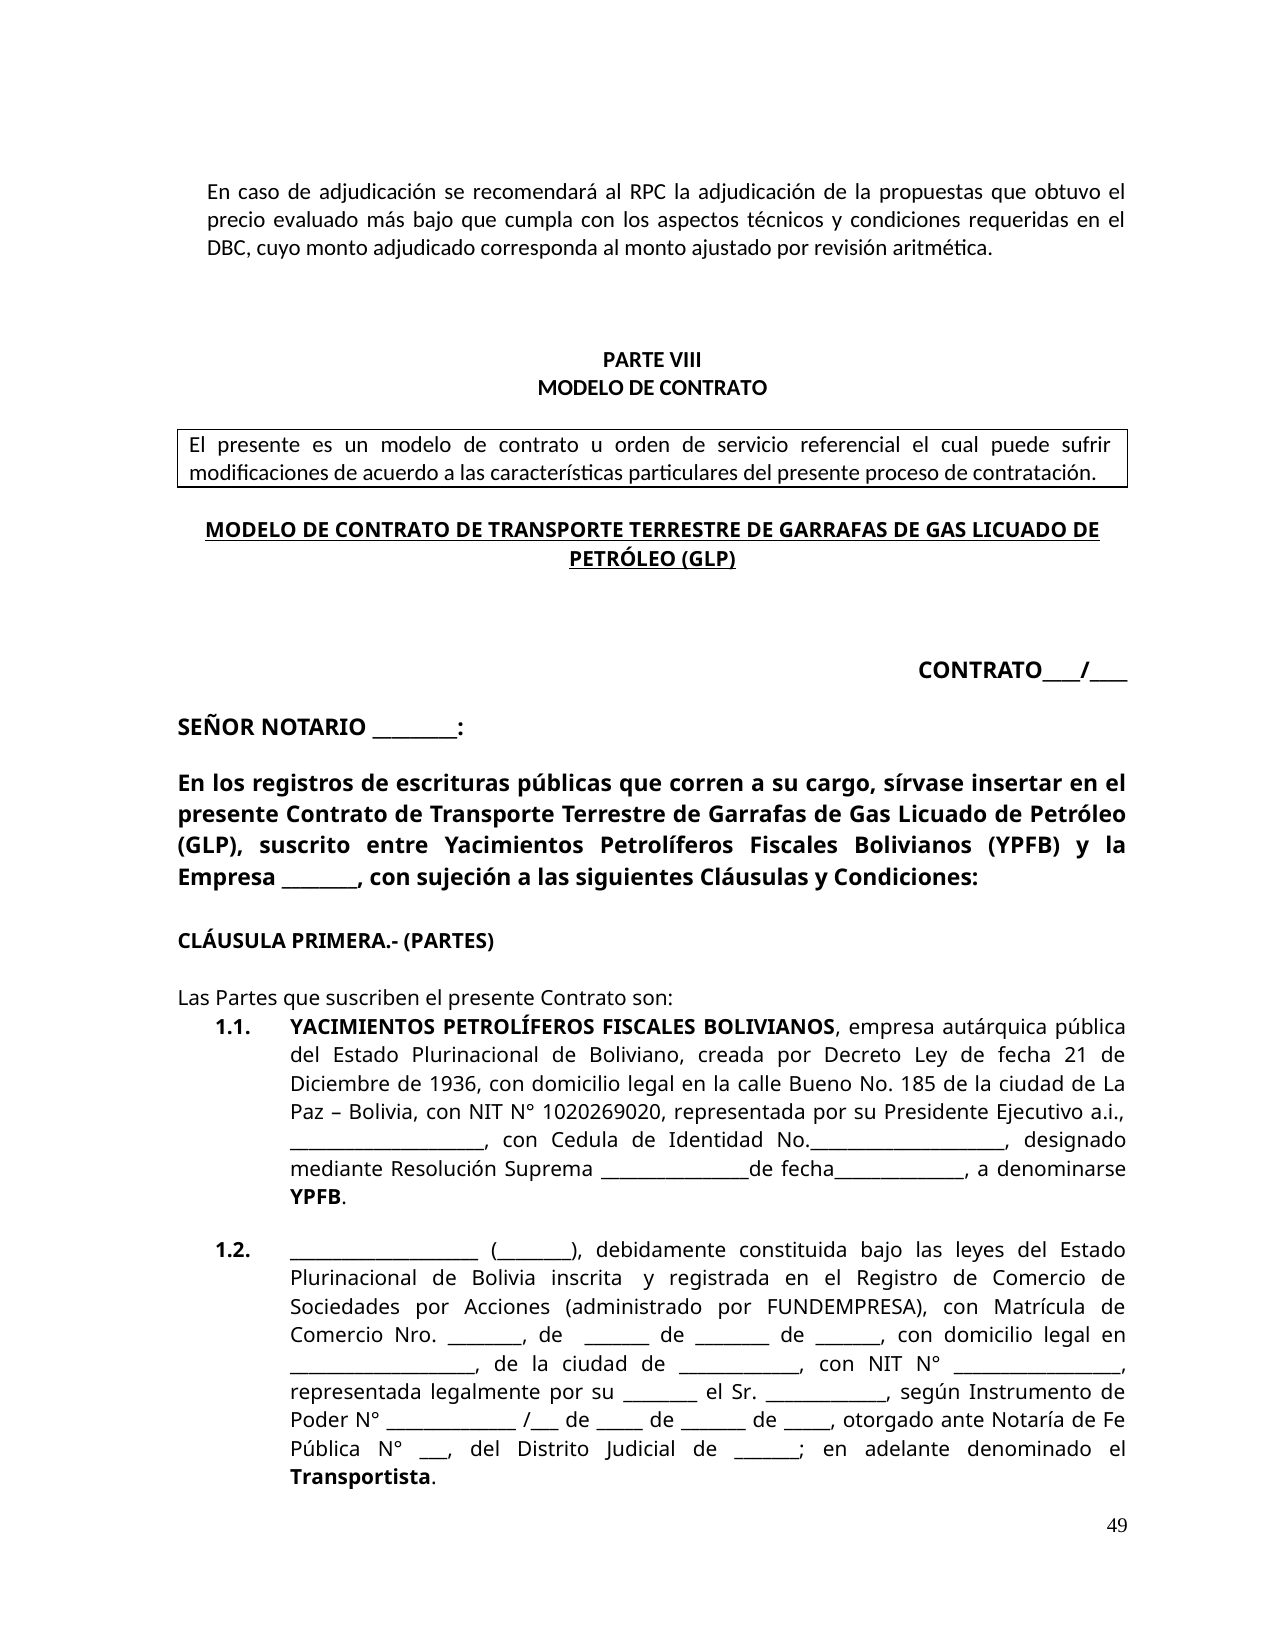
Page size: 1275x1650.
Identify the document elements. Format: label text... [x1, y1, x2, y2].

text CLÁUSULA PRIMERA.- (PARTES) [177, 926, 1127, 955]
title En los registros de escrituras públicas que corren a su cargo, sírvase insertar en el presente Contrato de Transporte Terrestre de Garrafas de Gas Licuado de Petróleo (GLP), suscrito entre Yacimientos Petrolíferos Fiscales Bolivianos (YPFB) y la Empresa ________, con sujeción a las siguientes Cláusulas y Condiciones: [177, 767, 1127, 892]
title CONTRATO____/____ [177, 654, 1127, 686]
text MODELO DE CONTRATO DE TRANSPORTE TERRESTRE DE GARRAFAS DE GAS LICUADO DE PETRÓLEO (GLP) [177, 516, 1127, 572]
text En caso de adjudicación se recomendará al RPC la adjudicación de la propuestas que obtuvo el precio evaluado más bajo que cumpla con los aspectos técnicos y condiciones requeridas en el DBC, cuyo monto adjudicado corresponda al monto ajustado por revisión aritmética. [207, 177, 1127, 261]
title SEÑOR NOTARIO _________: [177, 711, 1127, 742]
text MODELO DE CONTRATO [177, 373, 1127, 401]
table_header El presente es un modelo de contrato u orden de servicio referencial el cual puede sufrir modificaciones de acuerdo a las características particulares del presente proceso de contratación. [178, 430, 1127, 486]
list YACIMIENTOS PETROLÍFEROS FISCALES BOLIVIANOS, empresa autárquica pública del Estado Plurinacional de Boliviano, creada por Decreto Ley de fecha 21 de Diciembre de 1936, con domicilio legal en la calle Bueno No. 185 de la ciudad de La Paz – Bolivia, con NIT N° 1020269020, representada por su Presidente Ejecutivo a.i., _____________________, con Cedula de Identidad No._____________________, designado mediante Resolución Suprema ________________de fecha______________, a denominarse YPFB. [215, 1012, 1126, 1211]
text PARTE VIII [177, 345, 1127, 373]
text Las Partes que suscriben el presente Contrato son: [177, 983, 1127, 1012]
list ______________________ (________), debidamente constituida bajo las leyes del Estado Plurinacional de Bolivia inscrita y registrada en el Registro de Comercio de Sociedades por Acciones (administrado por FUNDEMPRESA), con Matrícula de Comercio Nro. ________, de _______ de ________ de _______, con domicilio legal en ____________________, de la ciudad de _____________, con NIT N° __________________, representada legalmente por su ________ el Sr. _____________, según Instrumento de Poder N° ______________ /___ de _____ de _______ de _____, otorgado ante Notaría de Fe Pública N° ___, del Distrito Judicial de _______; en adelante denominado el Transportista. [215, 1235, 1126, 1491]
